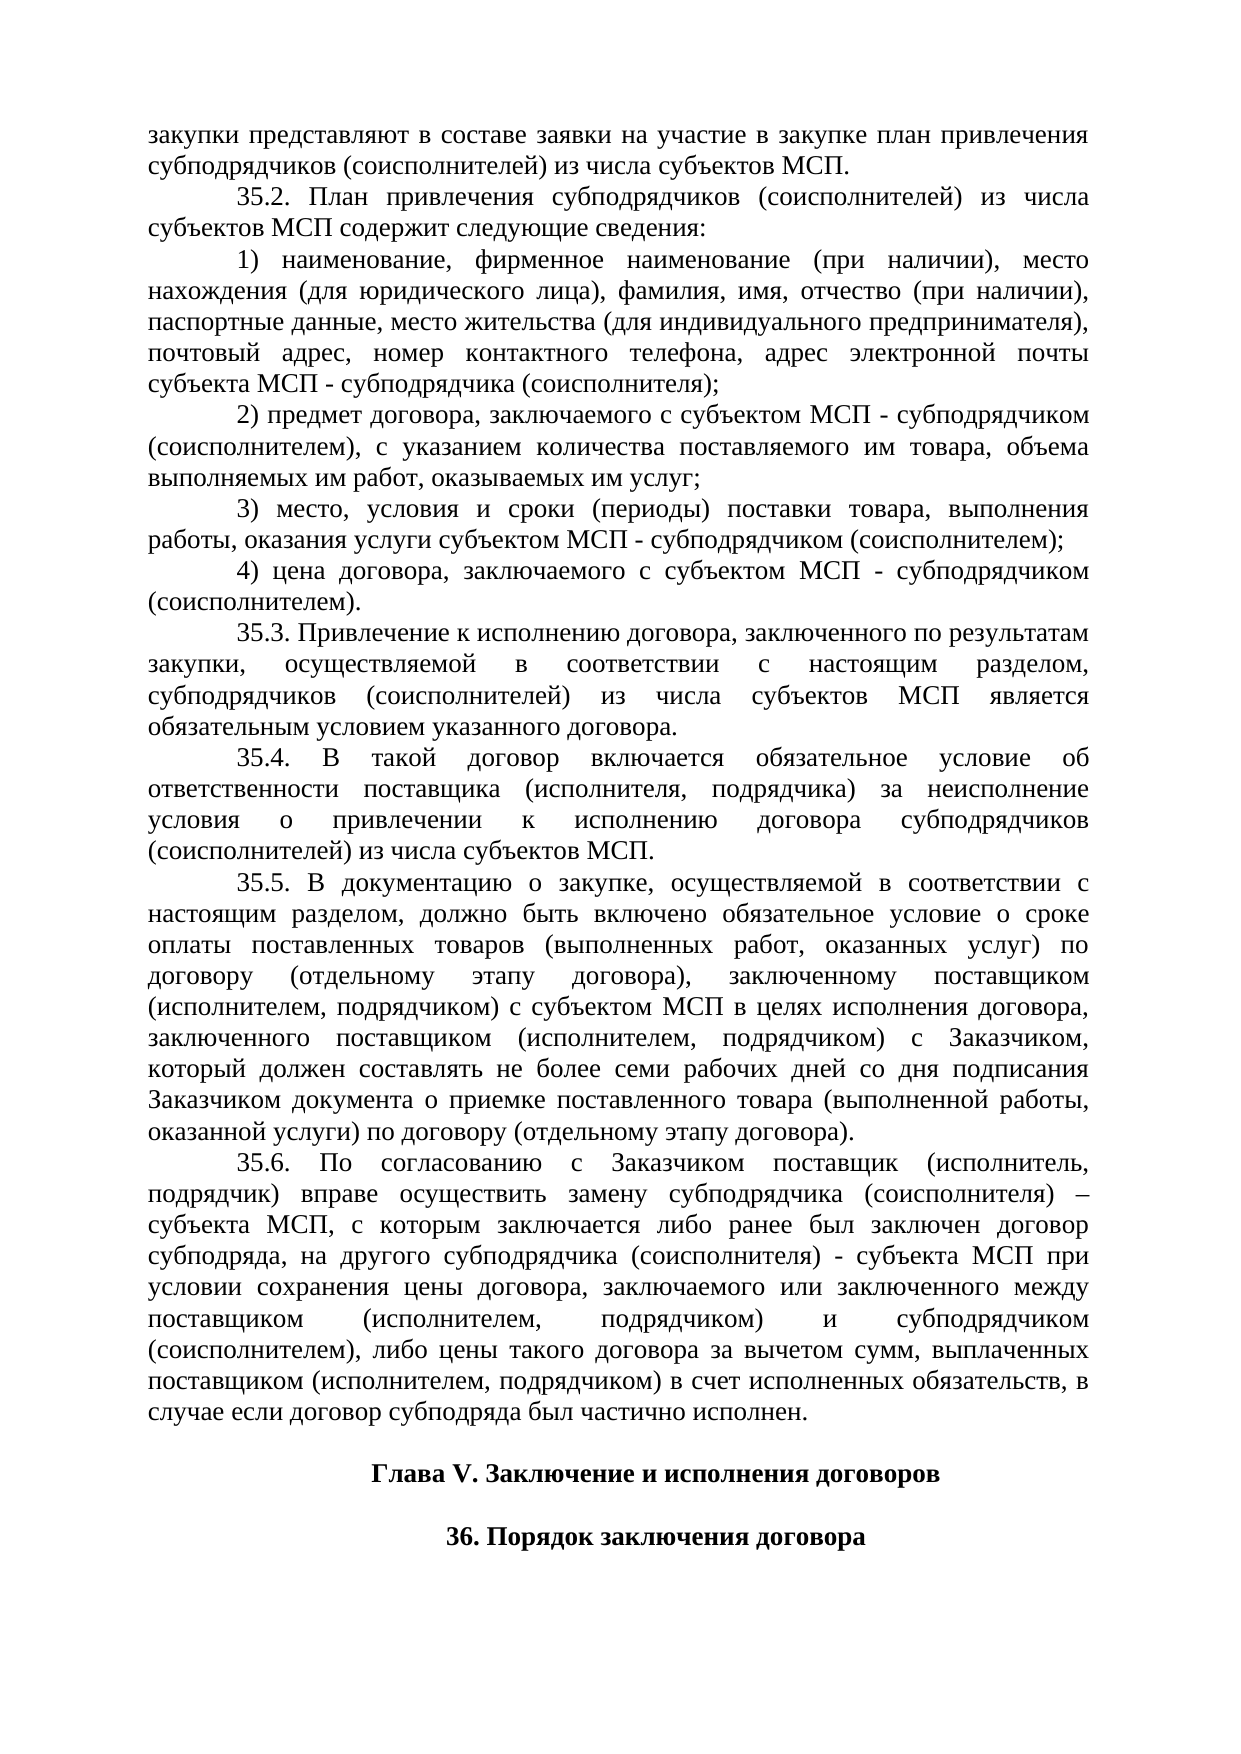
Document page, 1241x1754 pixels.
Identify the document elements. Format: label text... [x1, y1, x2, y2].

text 1) наименование, фирменное наименование (при наличии), место нахождения (для юридического лица), фамилия, имя, отчество (при наличии), паспортные данные, место жительства (для индивидуального предпринимателя), почтовый адрес, номер контактного телефона, адрес электронной почты субъекта МСП - субподрядчика (соисполнителя); [148, 243, 1090, 398]
text Глава V. Заключение и исполнения договоров [148, 1457, 1090, 1488]
text 35.2. План привлечения субподрядчиков (соисполнителей) из числа субъектов МСП содержит следующие сведения: [148, 180, 1090, 243]
text 3) место, условия и сроки (периоды) поставки товара, выполнения работы, оказания услуги субъектом МСП - субподрядчиком (соисполнителем); [148, 492, 1090, 554]
text 36. Порядок заключения договора [148, 1520, 1090, 1551]
text 35.5. В документацию о закупке, осуществляемой в соответствии с настоящим разделом, должно быть включено обязательное условие о сроке оплаты поставленных товаров (выполненных работ, оказанных услуг) по договору (отдельному этапу договора), заключенному поставщиком (исполнителем, подрядчиком) с субъектом МСП в целях исполнения договора, заключенного поставщиком (исполнителем, подрядчиком) с Заказчиком, который должен составлять не более семи рабочих дней со дня подписания Заказчиком документа о приемке поставленного товара (выполненной работы, оказанной услуги) по договору (отдельному этапу договора). [148, 866, 1090, 1146]
text 35.4. В такой договор включается обязательное условие об ответственности поставщика (исполнителя, подрядчика) за неисполнение условия о привлечении к исполнению договора субподрядчиков (соисполнителей) из числа субъектов МСП. [148, 741, 1090, 866]
text 35.6. По согласованию с Заказчиком поставщик (исполнитель, подрядчик) вправе осуществить замену субподрядчика (соисполнителя) – субъекта МСП, с которым заключается либо ранее был заключен договор субподряда, на другого субподрядчика (соисполнителя) - субъекта МСП при условии сохранения цены договора, заключаемого или заключенного между поставщиком (исполнителем, подрядчиком) и субподрядчиком (соисполнителем), либо цены такого договора за вычетом сумм, выплаченных поставщиком (исполнителем, подрядчиком) в счет исполненных обязательств, в случае если договор субподряда был частично исполнен. [148, 1146, 1090, 1426]
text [148, 118, 1090, 180]
text 4) цена договора, заключаемого с субъектом МСП - субподрядчиком (соисполнителем). [148, 554, 1090, 616]
text 2) предмет договора, заключаемого с субъектом МСП - субподрядчиком (соисполнителем), с указанием количества поставляемого им товара, объема выполняемых им работ, оказываемых им услуг; [148, 398, 1090, 492]
text 35.3. Привлечение к исполнению договора, заключенного по результатам закупки, осуществляемой в соответствии с настоящим разделом, субподрядчиков (соисполнителей) из числа субъектов МСП является обязательным условием указанного договора. [148, 616, 1090, 741]
